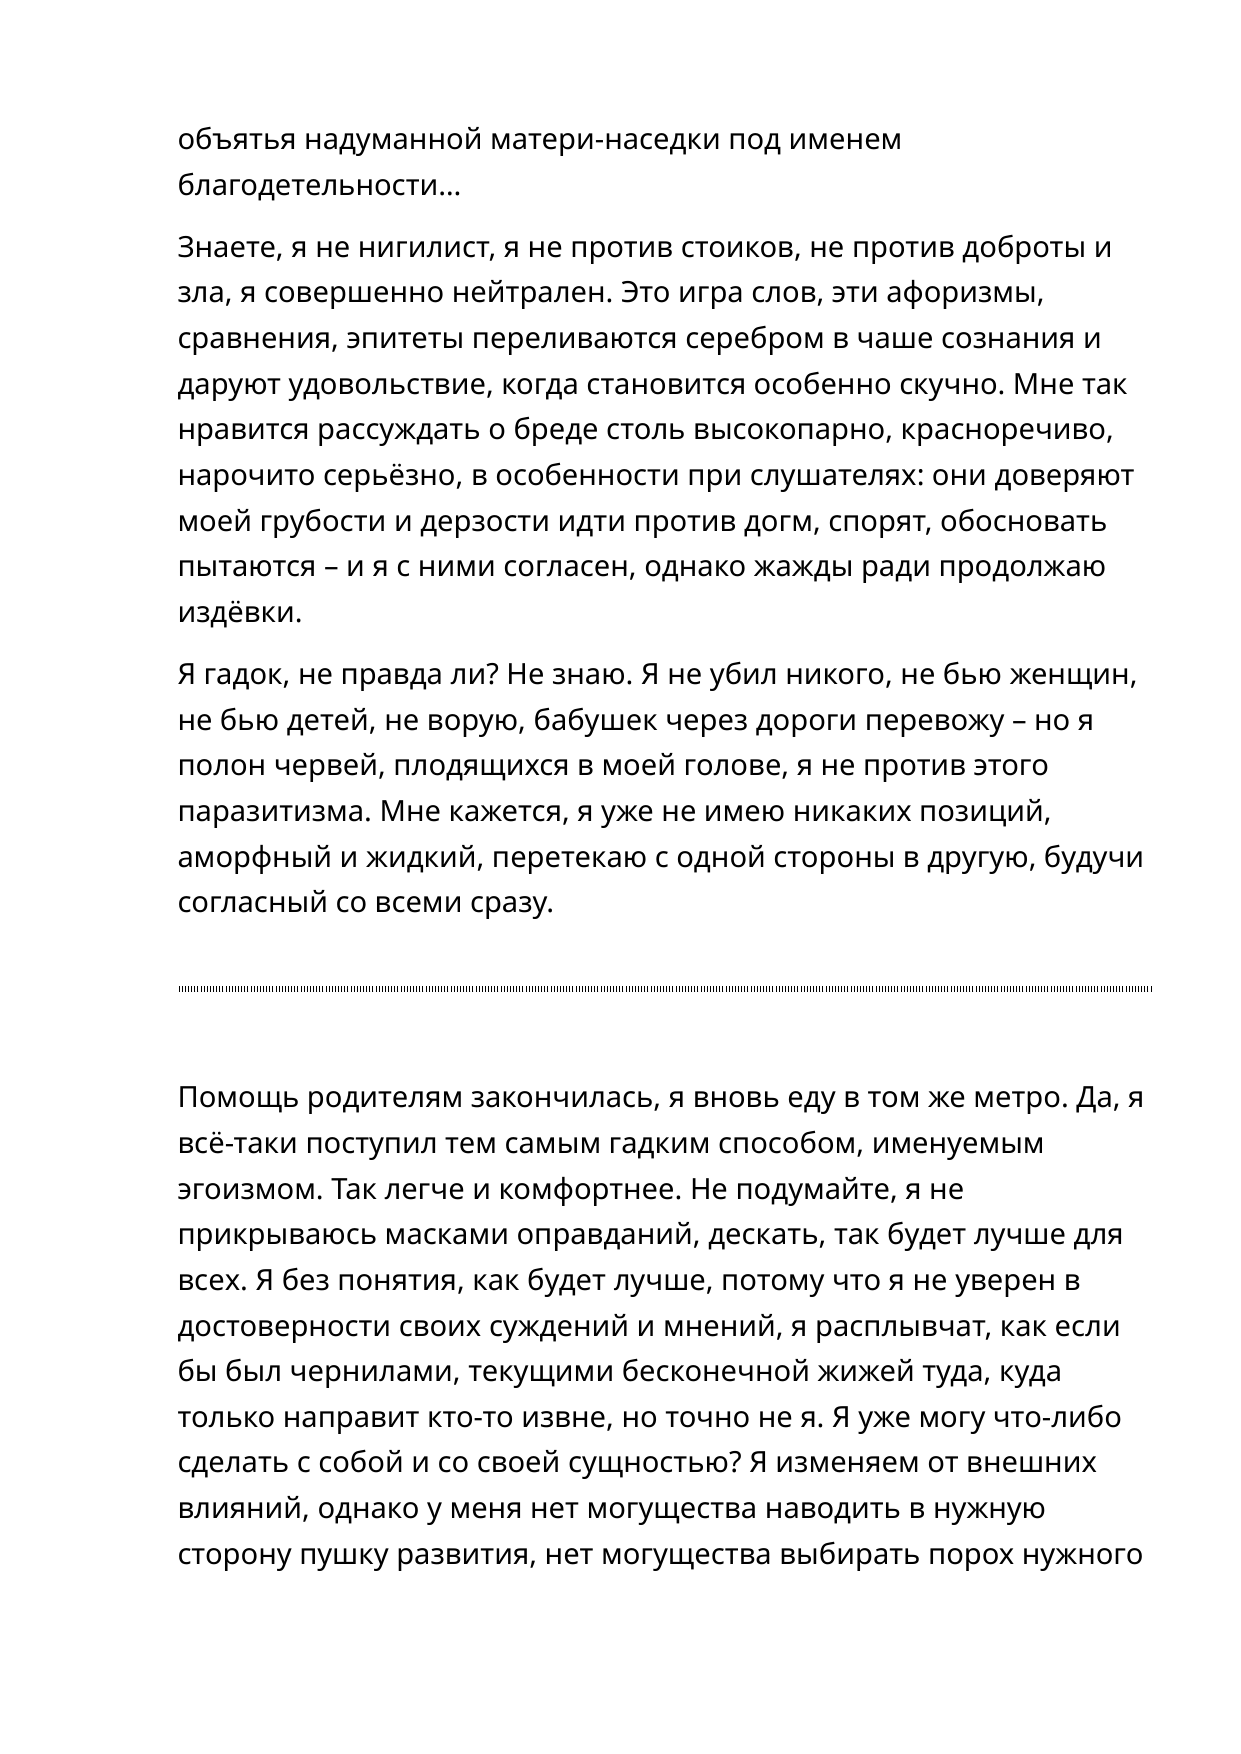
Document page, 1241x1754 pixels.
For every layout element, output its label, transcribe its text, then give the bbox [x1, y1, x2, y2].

text Знаете, я не нигилист, я не против стоиков, не против доброты и зла, я совершенно нейтрален. Это игра слов, эти афоризмы, сравнения, эпитеты переливаются серебром в чаше сознания и даруют удовольствие, когда становится особенно скучно. Мне так нравится рассуждать о бреде столь высокопарно, красноречиво, нарочито серьёзно, в особенности при слушателях: они доверяют моей грубости и дерзости идти против догм, спорят, обосновать пытаются – и я с ними согласен, однако жажды ради продолжаю издёвки. [177, 226, 1152, 631]
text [177, 1077, 1152, 1573]
text Я гадок, не правда ли? Не знаю. Я не убил никого, не бью женщин, не бью детей, не ворую, бабушек через дороги перевожу – но я полон червей, плодящихся в моей голове, я не против этого паразитизма. Мне кажется, я уже не имею никаких позиций, аморфный и жидкий, перетекаю с одной стороны в другую, будучи согласный со всеми сразу. [177, 653, 1152, 921]
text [177, 118, 1152, 203]
